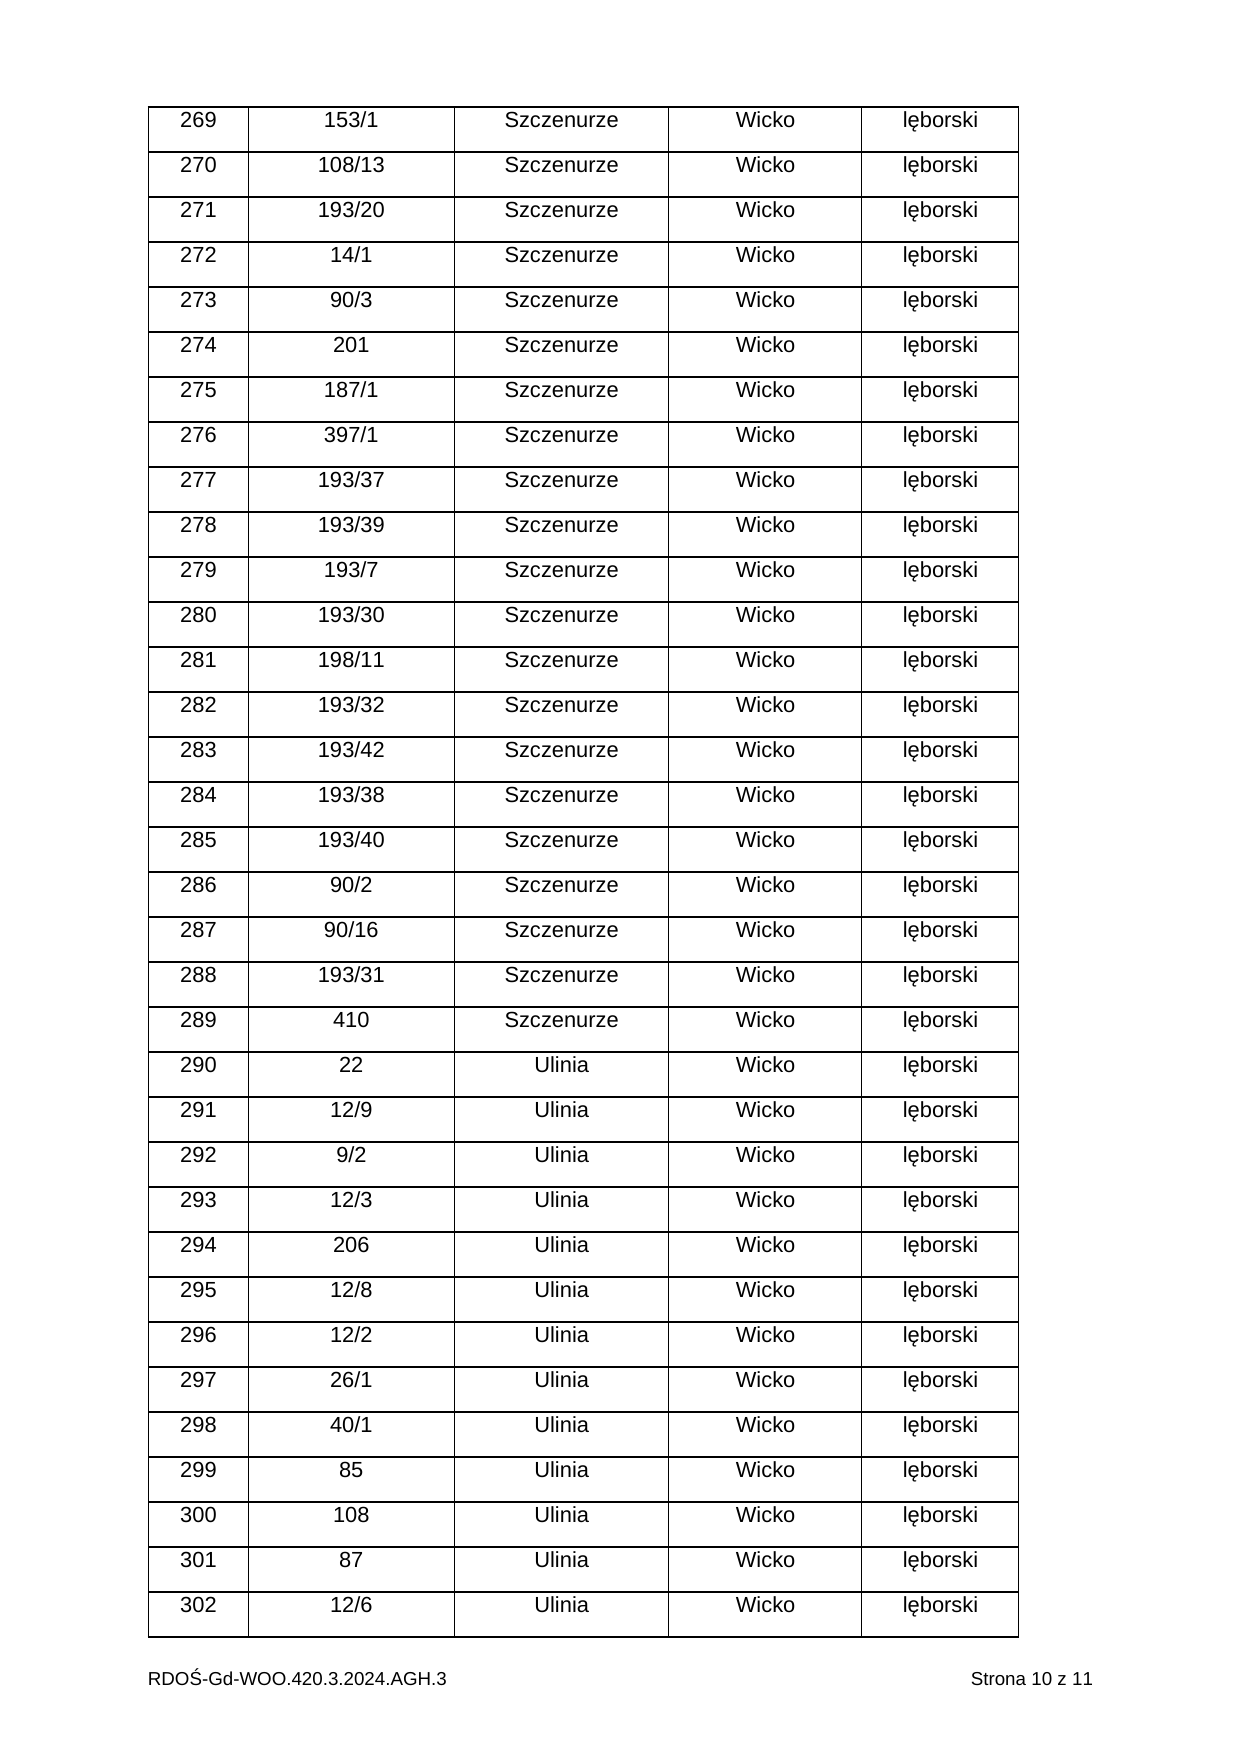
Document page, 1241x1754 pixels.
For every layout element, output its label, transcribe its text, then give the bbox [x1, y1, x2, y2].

table_cell 286 [149, 873, 248, 916]
table_cell 193/42 [249, 738, 454, 781]
table_cell 108/13 [249, 153, 454, 196]
table_cell Szczenurze [455, 243, 668, 286]
table_cell Wicko [669, 873, 861, 916]
table_cell 201 [249, 333, 454, 376]
table_cell Ulinia [455, 1098, 668, 1141]
table_cell Wicko [669, 603, 861, 646]
table_cell Szczenurze [455, 513, 668, 556]
table_cell Szczenurze [455, 828, 668, 871]
table_cell lęborski [862, 468, 1018, 511]
table_cell lęborski [862, 1413, 1018, 1456]
table_cell lęborski [862, 1278, 1018, 1321]
table_cell 294 [149, 1233, 248, 1276]
table_cell Wicko [669, 1143, 861, 1186]
table_cell 193/31 [249, 963, 454, 1006]
table_cell lęborski [862, 1323, 1018, 1366]
table_cell 275 [149, 378, 248, 421]
table_cell Wicko [669, 1008, 861, 1051]
table_cell 302 [149, 1593, 248, 1636]
table_cell lęborski [862, 783, 1018, 826]
table_cell 289 [149, 1008, 248, 1051]
table_cell Wicko [669, 1458, 861, 1501]
table_cell Wicko [669, 738, 861, 781]
table_cell Wicko [669, 783, 861, 826]
table_cell Wicko [669, 198, 861, 241]
table_cell 193/40 [249, 828, 454, 871]
table_cell Wicko [669, 1233, 861, 1276]
table_cell 90/2 [249, 873, 454, 916]
table_cell Wicko [669, 558, 861, 601]
table_cell Wicko [669, 468, 861, 511]
table_cell lęborski [862, 333, 1018, 376]
table_cell 153/1 [249, 108, 454, 151]
table_cell Wicko [669, 828, 861, 871]
table_cell lęborski [862, 918, 1018, 961]
table_cell lęborski [862, 1098, 1018, 1141]
table_cell 300 [149, 1503, 248, 1546]
table_cell Szczenurze [455, 378, 668, 421]
table_cell 90/3 [249, 288, 454, 331]
table_cell lęborski [862, 378, 1018, 421]
table_cell lęborski [862, 1188, 1018, 1231]
table_cell 272 [149, 243, 248, 286]
table_cell Wicko [669, 378, 861, 421]
table_cell 12/6 [249, 1593, 454, 1636]
table_cell lęborski [862, 1233, 1018, 1276]
table_cell Ulinia [455, 1053, 668, 1096]
table_cell 291 [149, 1098, 248, 1141]
table_cell 12/8 [249, 1278, 454, 1321]
table_cell 193/38 [249, 783, 454, 826]
table_cell Ulinia [455, 1548, 668, 1591]
table_cell Wicko [669, 1593, 861, 1636]
table_cell Szczenurze [455, 693, 668, 736]
table_cell Wicko [669, 1413, 861, 1456]
table_cell 410 [249, 1008, 454, 1051]
table_cell lęborski [862, 603, 1018, 646]
table_cell Szczenurze [455, 468, 668, 511]
table_cell Szczenurze [455, 873, 668, 916]
table_cell Szczenurze [455, 963, 668, 1006]
table_cell Szczenurze [455, 783, 668, 826]
table_cell 269 [149, 108, 248, 151]
table_cell Ulinia [455, 1503, 668, 1546]
table_cell 299 [149, 1458, 248, 1501]
table_cell 277 [149, 468, 248, 511]
table_cell 280 [149, 603, 248, 646]
table_cell 285 [149, 828, 248, 871]
table_cell Wicko [669, 1053, 861, 1096]
table_cell Ulinia [455, 1368, 668, 1411]
table_cell 187/1 [249, 378, 454, 421]
table_cell Szczenurze [455, 648, 668, 691]
table_cell Wicko [669, 1548, 861, 1591]
table_cell 90/16 [249, 918, 454, 961]
table_cell Wicko [669, 1323, 861, 1366]
table_cell lęborski [862, 558, 1018, 601]
table_cell 301 [149, 1548, 248, 1591]
table_cell lęborski [862, 1053, 1018, 1096]
table_cell Ulinia [455, 1233, 668, 1276]
table_cell Szczenurze [455, 333, 668, 376]
table_cell lęborski [862, 513, 1018, 556]
table_cell lęborski [862, 288, 1018, 331]
table_cell 108 [249, 1503, 454, 1546]
table_cell Szczenurze [455, 288, 668, 331]
table_cell 288 [149, 963, 248, 1006]
table_cell lęborski [862, 108, 1018, 151]
table_cell 397/1 [249, 423, 454, 466]
table_cell Ulinia [455, 1143, 668, 1186]
table_cell Szczenurze [455, 198, 668, 241]
table_cell Ulinia [455, 1413, 668, 1456]
table_cell 287 [149, 918, 248, 961]
table_cell Ulinia [455, 1458, 668, 1501]
table_cell Szczenurze [455, 423, 668, 466]
table_cell lęborski [862, 423, 1018, 466]
table_cell 85 [249, 1458, 454, 1501]
table_cell Szczenurze [455, 918, 668, 961]
table_cell lęborski [862, 1593, 1018, 1636]
table_cell lęborski [862, 1548, 1018, 1591]
table_cell 283 [149, 738, 248, 781]
table_cell 193/32 [249, 693, 454, 736]
table_cell lęborski [862, 243, 1018, 286]
table_cell Wicko [669, 423, 861, 466]
table_cell Wicko [669, 1098, 861, 1141]
table_cell Wicko [669, 153, 861, 196]
table_cell 193/39 [249, 513, 454, 556]
table_cell 278 [149, 513, 248, 556]
table_cell lęborski [862, 648, 1018, 691]
table_cell Ulinia [455, 1593, 668, 1636]
table_cell Wicko [669, 918, 861, 961]
table_cell 273 [149, 288, 248, 331]
table_cell 22 [249, 1053, 454, 1096]
table_cell 271 [149, 198, 248, 241]
table_cell 279 [149, 558, 248, 601]
table_cell 40/1 [249, 1413, 454, 1456]
table_cell 12/2 [249, 1323, 454, 1366]
table_cell 290 [149, 1053, 248, 1096]
table_cell lęborski [862, 693, 1018, 736]
table_cell Wicko [669, 1368, 861, 1411]
table_cell Wicko [669, 108, 861, 151]
table_cell lęborski [862, 963, 1018, 1006]
table_cell Wicko [669, 288, 861, 331]
table_cell Szczenurze [455, 153, 668, 196]
table_cell Wicko [669, 648, 861, 691]
table_cell Wicko [669, 243, 861, 286]
table_cell 298 [149, 1413, 248, 1456]
table_cell 12/9 [249, 1098, 454, 1141]
table_cell lęborski [862, 1008, 1018, 1051]
table_cell 274 [149, 333, 248, 376]
table_cell 270 [149, 153, 248, 196]
table_cell Szczenurze [455, 108, 668, 151]
table_cell Ulinia [455, 1188, 668, 1231]
table_cell lęborski [862, 1458, 1018, 1501]
table_cell lęborski [862, 1503, 1018, 1546]
table_cell Szczenurze [455, 603, 668, 646]
table_cell Wicko [669, 1188, 861, 1231]
table_cell 193/30 [249, 603, 454, 646]
table_cell lęborski [862, 1368, 1018, 1411]
table_cell Ulinia [455, 1278, 668, 1321]
table_cell 206 [249, 1233, 454, 1276]
table_cell 193/7 [249, 558, 454, 601]
table_cell 296 [149, 1323, 248, 1366]
table_cell Wicko [669, 1503, 861, 1546]
table_cell 87 [249, 1548, 454, 1591]
table_cell 295 [149, 1278, 248, 1321]
table_cell 14/1 [249, 243, 454, 286]
table_cell Ulinia [455, 1323, 668, 1366]
table_cell 12/3 [249, 1188, 454, 1231]
table_cell Szczenurze [455, 738, 668, 781]
table_cell Wicko [669, 693, 861, 736]
table_cell 293 [149, 1188, 248, 1231]
table_cell 193/20 [249, 198, 454, 241]
table_cell lęborski [862, 738, 1018, 781]
table_cell Wicko [669, 513, 861, 556]
table_cell 193/37 [249, 468, 454, 511]
table_cell 292 [149, 1143, 248, 1186]
table_cell 281 [149, 648, 248, 691]
table_cell Szczenurze [455, 558, 668, 601]
table_cell 198/11 [249, 648, 454, 691]
table_cell lęborski [862, 828, 1018, 871]
table_cell 276 [149, 423, 248, 466]
table_cell lęborski [862, 198, 1018, 241]
table_cell Wicko [669, 1278, 861, 1321]
table_cell 297 [149, 1368, 248, 1411]
table_cell lęborski [862, 1143, 1018, 1186]
table_cell 284 [149, 783, 248, 826]
table_cell Szczenurze [455, 1008, 668, 1051]
table_cell 282 [149, 693, 248, 736]
table_cell lęborski [862, 873, 1018, 916]
table_cell Wicko [669, 963, 861, 1006]
table_cell lęborski [862, 153, 1018, 196]
table_cell 26/1 [249, 1368, 454, 1411]
table_cell 9/2 [249, 1143, 454, 1186]
table_cell Wicko [669, 333, 861, 376]
